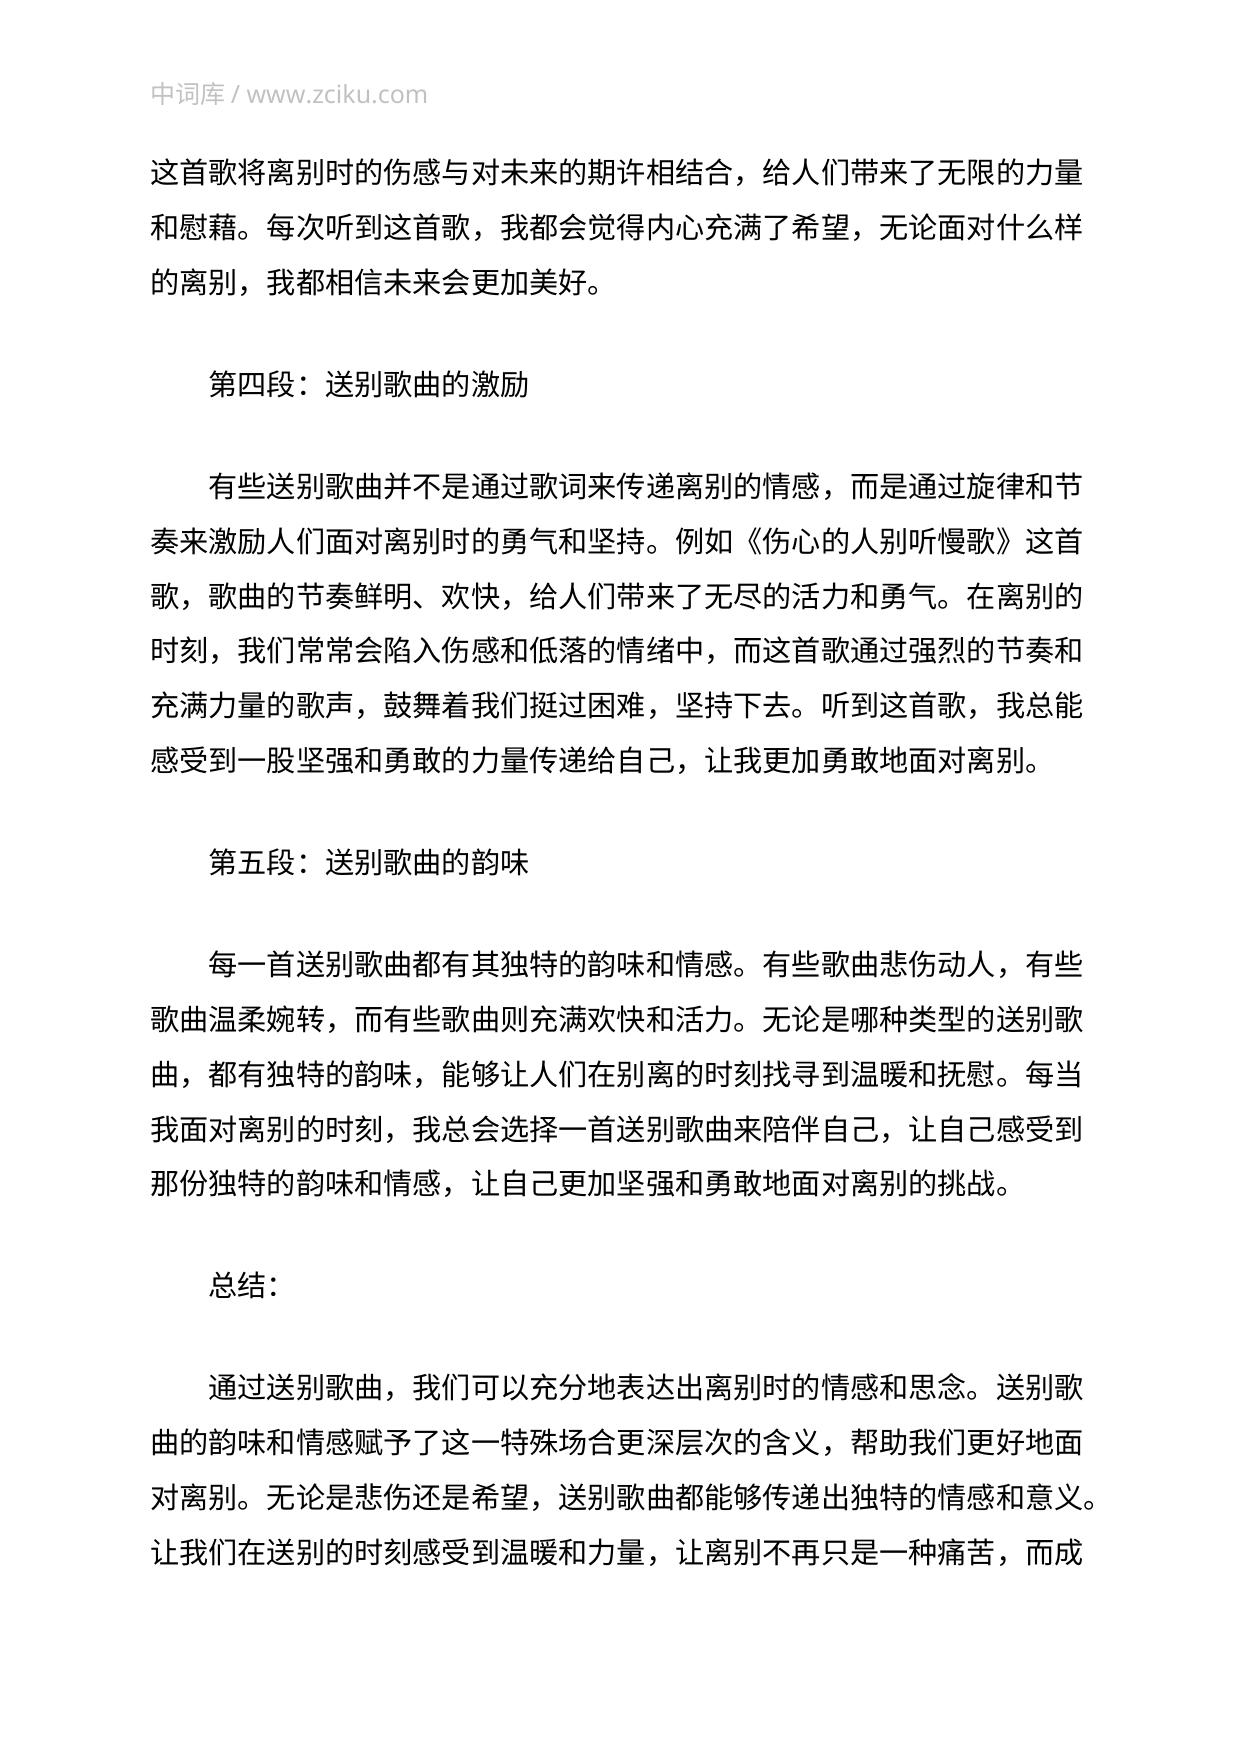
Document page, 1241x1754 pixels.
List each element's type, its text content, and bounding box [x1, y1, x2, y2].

text 每一首送别歌曲都有其独特的韵味和情感。有些歌曲悲伤动人，有些歌曲温柔婉转，而有些歌曲则充满欢快和活力。无论是哪种类型的送别歌曲，都有独特的韵味，能够让人们在别离的时刻找寻到温暖和抚慰。每当我面对离别的时刻，我总会选择一首送别歌曲来陪伴自己，让自己感受到那份独特的韵味和情感，让自己更加坚强和勇敢地面对离别的挑战。 [150, 941, 1090, 1203]
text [150, 150, 1090, 302]
text 第四段：送别歌曲的激励 [150, 362, 1090, 404]
text 总结： [150, 1263, 1090, 1305]
text 有些送别歌曲并不是通过歌词来传递离别的情感，而是通过旋律和节奏来激励人们面对离别时的勇气和坚持。例如《伤心的人别听慢歌》这首歌，歌曲的节奏鲜明、欢快，给人们带来了无尽的活力和勇气。在离别的时刻，我们常常会陷入伤感和低落的情绪中，而这首歌通过强烈的节奏和充满力量的歌声，鼓舞着我们挺过困难，坚持下去。听到这首歌，我总能感受到一股坚强和勇敢的力量传递给自己，让我更加勇敢地面对离别。 [150, 463, 1090, 780]
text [150, 1364, 1090, 1571]
text 第五段：送别歌曲的韵味 [150, 839, 1090, 882]
